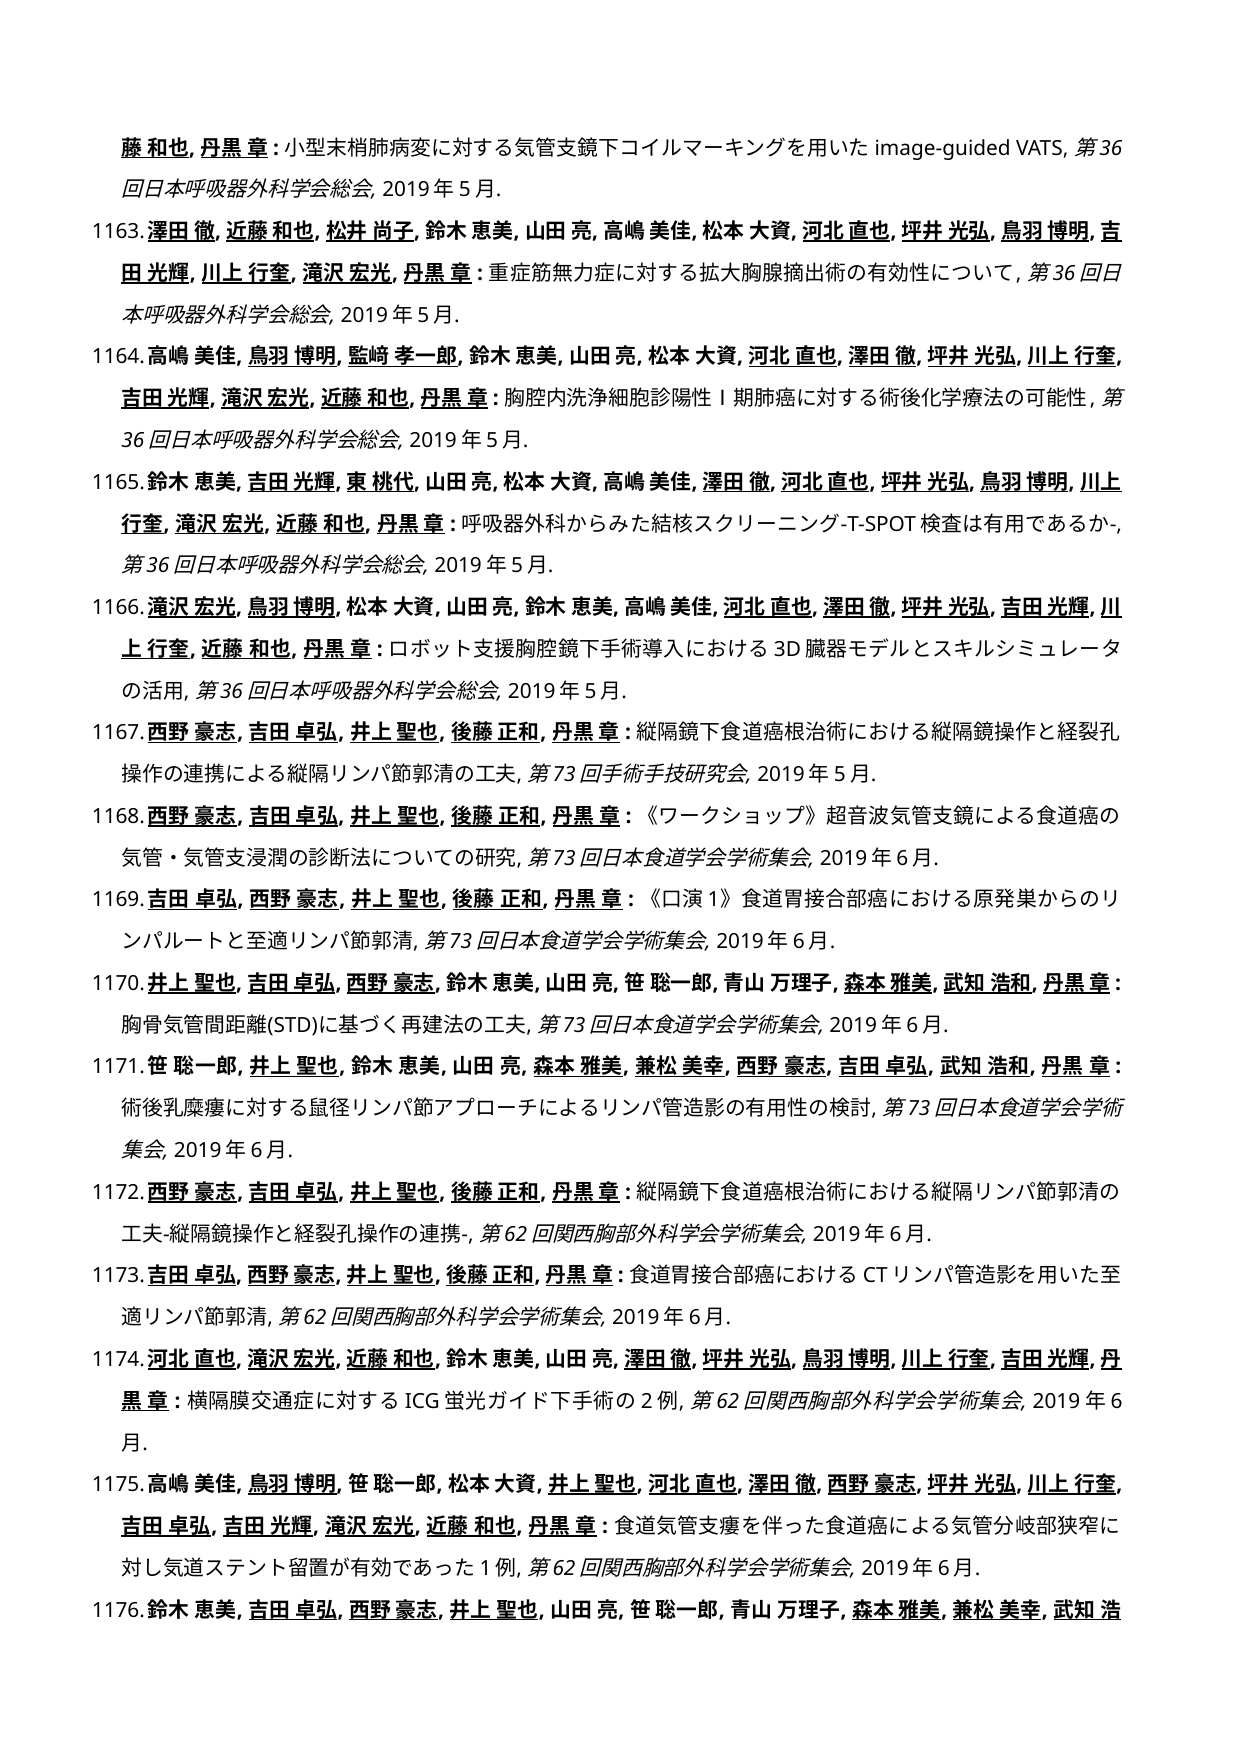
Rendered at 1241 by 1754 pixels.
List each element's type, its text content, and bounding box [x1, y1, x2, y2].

list 澤田 徹, 近藤 和也, 松井 尚子, 鈴木 恵美, 山田 亮, 高嶋 美佳, 松本 大資, 河北 直也, 坪井 光弘, 鳥羽 博明, 吉田 光輝, 川上 行奎, 滝沢 宏光, 丹黒 章 : 重症筋無力症に対する拡大胸腺摘出術の有効性について, 第36回日本呼吸器外科学会総会, 2019年5月. [92, 209, 1122, 334]
list 西野 豪志, 吉田 卓弘, 井上 聖也, 後藤 正和, 丹黒 章 : 縦隔鏡下食道癌根治術における縦隔リンパ節郭清の工夫-縦隔鏡操作と経裂孔操作の連携-, 第62回関西胸部外科学会学術集会, 2019年6月. [92, 1169, 1122, 1253]
list 高嶋 美佳, 鳥羽 博明, 笹 聡一郎, 松本 大資, 井上 聖也, 河北 直也, 澤田 徹, 西野 豪志, 坪井 光弘, 川上 行奎, 吉田 卓弘, 吉田 光輝, 滝沢 宏光, 近藤 和也, 丹黒 章 : 食道気管支瘻を伴った食道癌による気管分岐部狭窄に対し気道ステント留置が有効であった1例, 第62回関西胸部外科学会学術集会, 2019年6月. [92, 1462, 1122, 1587]
list 井上 聖也, 吉田 卓弘, 西野 豪志, 鈴木 恵美, 山田 亮, 笹 聡一郎, 青山 万理子, 森本 雅美, 武知 浩和, 丹黒 章 : 胸骨気管間距離(STD)に基づく再建法の工夫, 第73回日本食道学会学術集会, 2019年6月. [92, 961, 1122, 1044]
list 高嶋 美佳, 鳥羽 博明, 監﨑 孝一郎, 鈴木 恵美, 山田 亮, 松本 大資, 河北 直也, 澤田 徹, 坪井 光弘, 川上 行奎, 吉田 光輝, 滝沢 宏光, 近藤 和也, 丹黒 章 : 胸腔内洗浄細胞診陽性Ⅰ期肺癌に対する術後化学療法の可能性, 第36回日本呼吸器外科学会総会, 2019年5月. [92, 334, 1122, 459]
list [92, 125, 1122, 209]
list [92, 1587, 1122, 1629]
list 河北 直也, 滝沢 宏光, 近藤 和也, 鈴木 恵美, 山田 亮, 澤田 徹, 坪井 光弘, 鳥羽 博明, 川上 行奎, 吉田 光輝, 丹黒 章 : 横隔膜交通症に対するICG蛍光ガイド下手術の2例, 第62回関西胸部外科学会学術集会, 2019年6月. [92, 1336, 1122, 1462]
list 西野 豪志, 吉田 卓弘, 井上 聖也, 後藤 正和, 丹黒 章 : 縦隔鏡下食道癌根治術における縦隔鏡操作と経裂孔操作の連携による縦隔リンパ節郭清の工夫, 第73回手術手技研究会, 2019年5月. [92, 710, 1122, 793]
list 鈴木 恵美, 吉田 光輝, 東 桃代, 山田 亮, 松本 大資, 高嶋 美佳, 澤田 徹, 河北 直也, 坪井 光弘, 鳥羽 博明, 川上 行奎, 滝沢 宏光, 近藤 和也, 丹黒 章 : 呼吸器外科からみた結核スクリーニング-T-SPOT検査は有用であるか-, 第36回日本呼吸器外科学会総会, 2019年5月. [92, 459, 1122, 584]
list 滝沢 宏光, 鳥羽 博明, 松本 大資, 山田 亮, 鈴木 恵美, 高嶋 美佳, 河北 直也, 澤田 徹, 坪井 光弘, 吉田 光輝, 川上 行奎, 近藤 和也, 丹黒 章 : ロボット支援胸腔鏡下手術導入における3D臓器モデルとスキルシミュレータの活用, 第36回日本呼吸器外科学会総会, 2019年5月. [92, 584, 1122, 710]
list 西野 豪志, 吉田 卓弘, 井上 聖也, 後藤 正和, 丹黒 章 : 《ワークショップ》超音波気管支鏡による食道癌の気管・気管支浸潤の診断法についての研究, 第73回日本食道学会学術集会, 2019年6月. [92, 793, 1122, 877]
list 笹 聡一郎, 井上 聖也, 鈴木 恵美, 山田 亮, 森本 雅美, 兼松 美幸, 西野 豪志, 吉田 卓弘, 武知 浩和, 丹黒 章 : 術後乳糜瘻に対する鼠径リンパ節アプローチによるリンパ管造影の有用性の検討, 第73回日本食道学会学術集会, 2019年6月. [92, 1044, 1122, 1169]
list 吉田 卓弘, 西野 豪志, 井上 聖也, 後藤 正和, 丹黒 章 : 食道胃接合部癌におけるCTリンパ管造影を用いた至適リンパ節郭清, 第62回関西胸部外科学会学術集会, 2019年6月. [92, 1253, 1122, 1336]
list 吉田 卓弘, 西野 豪志, 井上 聖也, 後藤 正和, 丹黒 章 : 《口演1》食道胃接合部癌における原発巣からのリンパルートと至適リンパ節郭清, 第73回日本食道学会学術集会, 2019年6月. [92, 877, 1122, 961]
